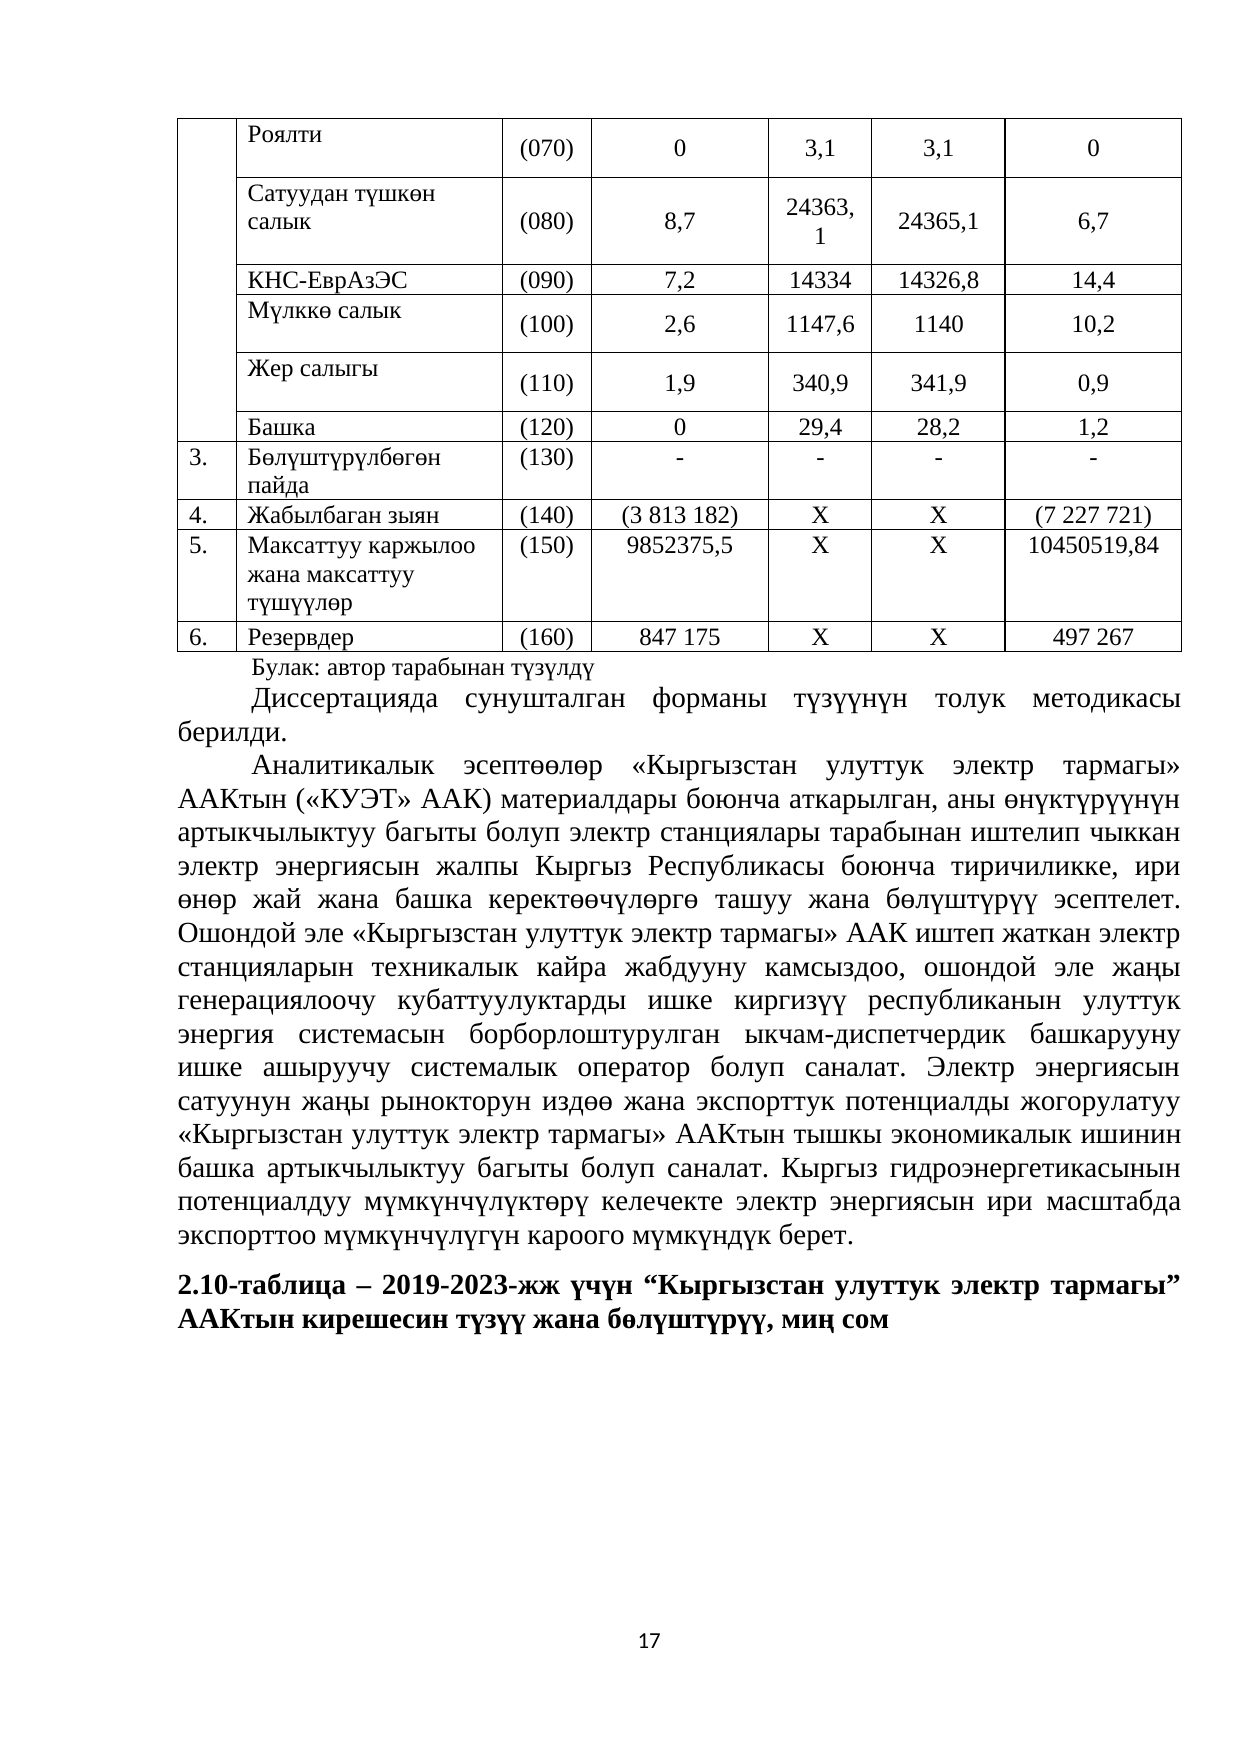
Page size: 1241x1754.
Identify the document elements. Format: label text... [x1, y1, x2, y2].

table_cell Резервдер [237, 622, 502, 651]
table_cell (7 227 721) [1006, 500, 1181, 529]
table_cell Х [769, 500, 871, 529]
table_cell - [872, 442, 1004, 499]
table_cell (160) [503, 622, 591, 651]
table_cell (150) [503, 530, 591, 621]
table_cell Роялти [237, 119, 502, 177]
table_cell Х [872, 530, 1004, 621]
table_cell - [592, 442, 768, 499]
table_cell (120) [503, 412, 591, 441]
table_cell Мүлккө салык [237, 295, 502, 352]
text Булак: автор тарабынан түзүлдү [177, 652, 1181, 680]
table_cell 1,9 [592, 353, 768, 411]
text 2.10-таблица – 2019-2023-жж үчүн “Кыргызстан улуттук электр тармагы” ААКтын кирешесин түзүү жана бөлүштүрүү, миң сом [177, 1267, 1181, 1334]
table_cell (3 813 182) [592, 500, 768, 529]
table_cell 0 [1006, 119, 1181, 177]
table_cell 497 267 [1006, 622, 1181, 651]
table_cell 10450519,84 [1006, 530, 1181, 621]
table_cell 3,1 [872, 119, 1004, 177]
table_cell 8,7 [592, 178, 768, 264]
table_cell (140) [503, 500, 591, 529]
table_cell 14326,8 [872, 265, 1004, 294]
table_cell 14,4 [1006, 265, 1181, 294]
table_cell (130) [503, 442, 591, 499]
table_cell Жер салыгы [237, 353, 502, 411]
table_cell Сатуудан түшкөн салык [237, 178, 502, 264]
table_cell 341,9 [872, 353, 1004, 411]
table_cell Бөлүштүрүлбөгөн пайда [237, 442, 502, 499]
table_cell 6. [178, 622, 236, 651]
table_cell 340,9 [769, 353, 871, 411]
table_cell 6,7 [1006, 178, 1181, 264]
table_cell Х [769, 622, 871, 651]
table_cell 5. [178, 530, 236, 621]
table_cell 10,2 [1006, 295, 1181, 352]
table_cell 3,1 [769, 119, 871, 177]
table_cell Х [872, 500, 1004, 529]
table_cell Жабылбаган зыян [237, 500, 502, 529]
table_cell 847 175 [592, 622, 768, 651]
table_cell КНС-ЕврАзЭС [237, 265, 502, 294]
table_cell 0,9 [1006, 353, 1181, 411]
table_cell 1140 [872, 295, 1004, 352]
table_cell 0 [592, 412, 768, 441]
text Аналитикалык эсептөөлөр «Кыргызстан улуттук электр тармагы» ААКтын («КУЭТ» ААК) материалдары боюнча аткарылган, аны өнүктүрүүнүн артыкчылыктуу багыты болуп электр станциялары тарабынан иштелип чыккан электр энергиясын жалпы Кыргыз Республикасы боюнча тиричиликке, ири өнөр жай жана башка керектөөчүлөргө ташуу жана бөлүштүрүү эсептелет. Ошондой эле «Кыргызстан улуттук электр тармагы» ААК иштеп жаткан электр станцияларын техникалык кайра жабдууну камсыздоо, ошондой эле жаңы генерациялоочу кубаттуулуктарды ишке киргизүү республиканын улуттук энергия системасын борборлоштурулган ыкчам-диспетчердик башкарууну ишке ашыруучу системалык оператор болуп саналат. Электр энергиясын сатуунун жаңы рынокторун издөө жана экспорттук потенциалды жогорулатуу «Кыргызстан улуттук электр тармагы» ААКтын тышкы экономикалык ишинин башка артыкчылыктуу багыты болуп саналат. Кыргыз гидроэнергетикасынын потенциалдуу мүмкүнчүлүктөрү келечекте электр энергиясын ири масштабда экспорттоо мүмкүнчүлүгүн кароого мүмкүндүк берет. [177, 747, 1181, 1251]
table_cell 9852375,5 [592, 530, 768, 621]
table_cell 1,2 [1006, 412, 1181, 441]
table_cell 0 [592, 119, 768, 177]
table_cell (100) [503, 295, 591, 352]
table_cell (090) [503, 265, 591, 294]
table_cell 24363,1 [769, 178, 871, 264]
table_cell (080) [503, 178, 591, 264]
text Диссертацияда сунушталган форманы түзүүнүн толук методикасы берилди. [177, 680, 1181, 747]
table_cell - [1006, 442, 1181, 499]
table_cell 4. [178, 500, 236, 529]
table_cell Х [872, 622, 1004, 651]
table_cell 1147,6 [769, 295, 871, 352]
table_cell Башка [237, 412, 502, 441]
table_cell (110) [503, 353, 591, 411]
table_cell 14334 [769, 265, 871, 294]
table_cell (070) [503, 119, 591, 177]
table_cell 28,2 [872, 412, 1004, 441]
table_cell Максаттуу каржылоо жана максаттуу түшүүлөр [237, 530, 502, 621]
table_cell 7,2 [592, 265, 768, 294]
table_cell 24365,1 [872, 178, 1004, 264]
table_cell 29,4 [769, 412, 871, 441]
table_cell - [769, 442, 871, 499]
table_cell 2,6 [592, 295, 768, 352]
table_cell 3. [178, 442, 236, 499]
table_cell Х [769, 530, 871, 621]
